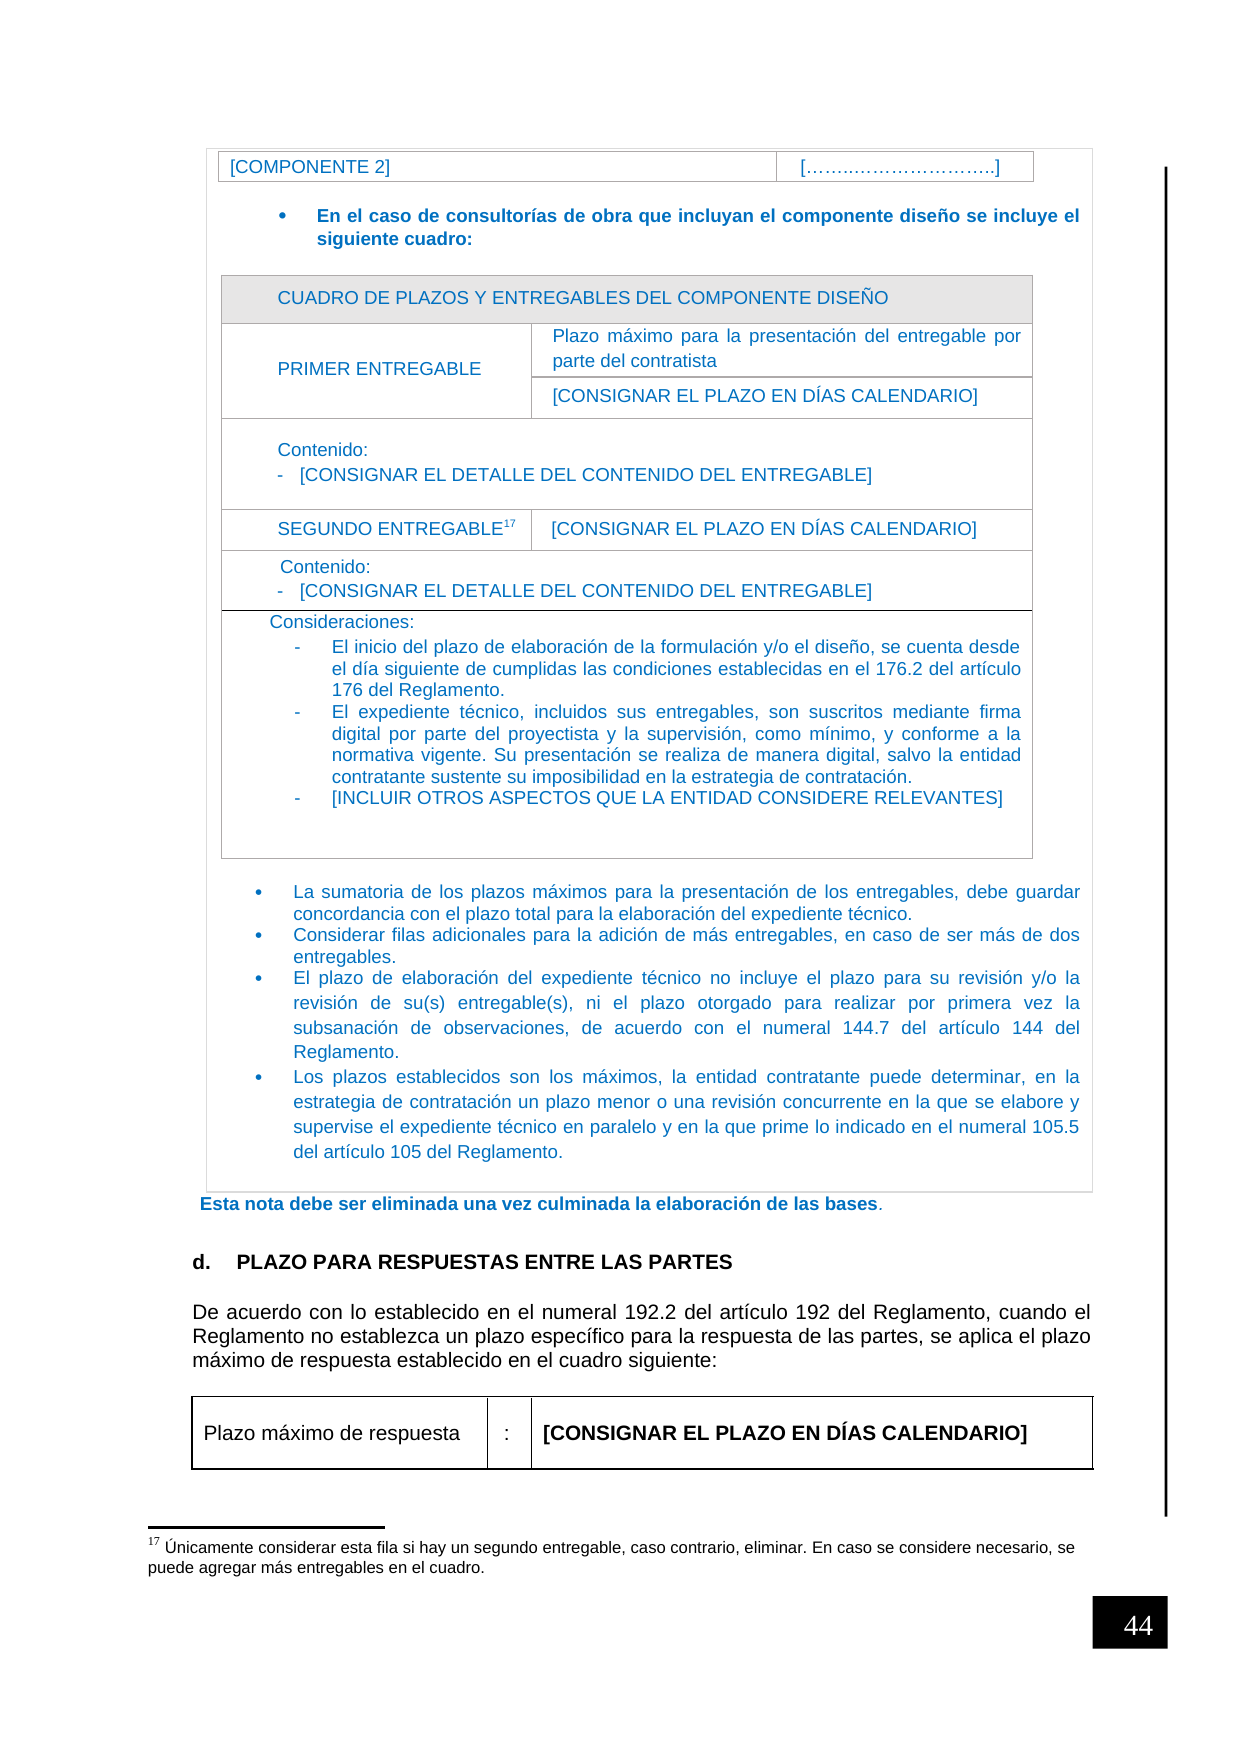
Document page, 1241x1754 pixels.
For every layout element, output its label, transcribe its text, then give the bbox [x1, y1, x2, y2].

list PLAZO PARA RESPUESTAS ENTRE LAS PARTES [192, 1250, 1092, 1274]
table_header : [488, 1397, 531, 1468]
text De acuerdo con lo establecido en el numeral 192.2 del artículo 192 del Reglamento, cuando el Reglamento no establezca un plazo específico para la respuesta de las partes, se aplica el plazo máximo de respuesta establecido en el cuadro siguiente: [192, 1300, 1092, 1372]
text Esta nota debe ser eliminada una vez culminada la elaboración de las bases. [148, 1192, 1092, 1214]
table_header [CONSIGNAR EL PLAZO EN DÍAS CALENDARIO] [532, 1397, 1092, 1468]
table_header Plazo máximo de respuesta [193, 1397, 487, 1468]
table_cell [207, 149, 1092, 1191]
